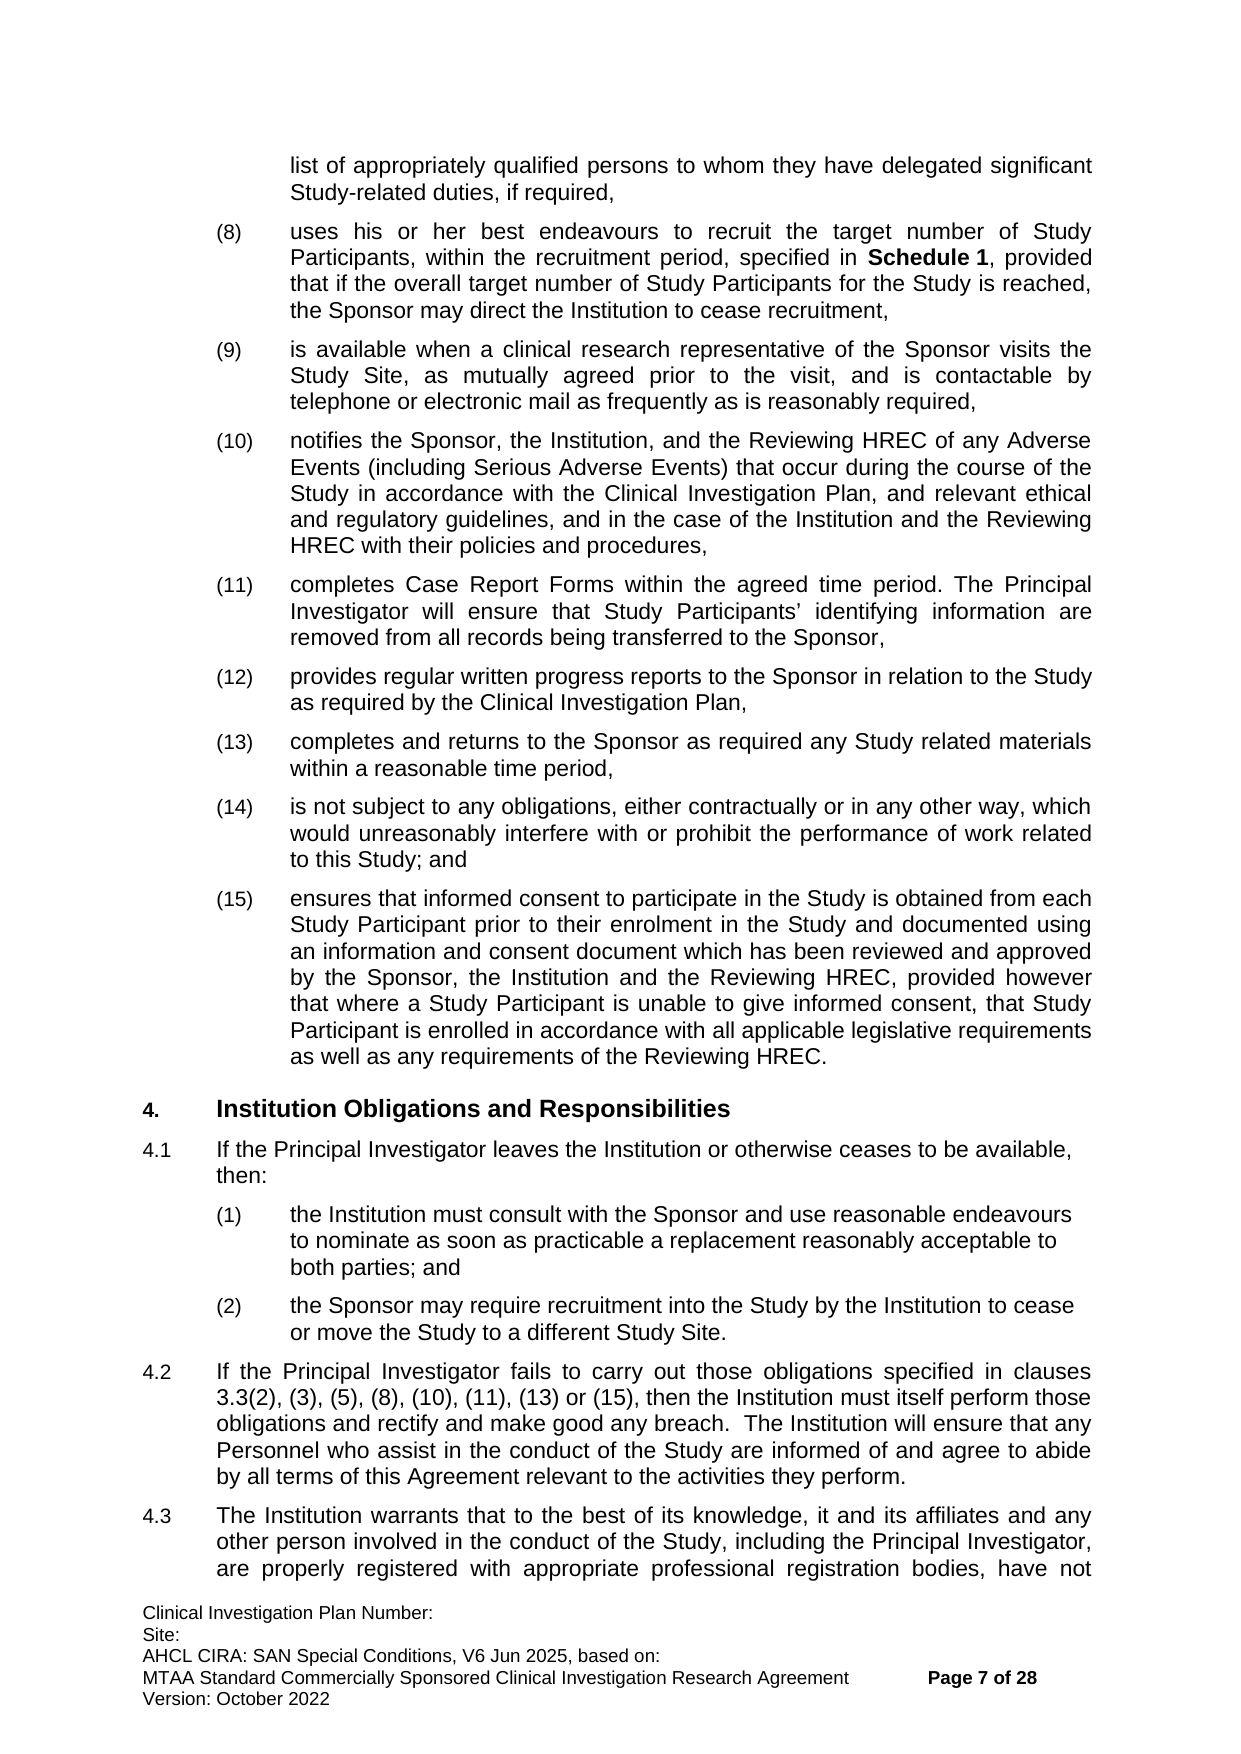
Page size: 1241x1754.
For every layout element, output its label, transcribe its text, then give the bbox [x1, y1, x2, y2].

subtitle is not subject to any obligations, either contractually or in any other way, which would unreasonably interfere with or prohibit the performance of work related to this Study; and [216, 793, 1092, 872]
subtitle the Institution must consult with the Sponsor and use reasonable endeavours to nominate as soon as practicable a replacement reasonably acceptable to both parties; and [216, 1201, 1092, 1280]
subtitle ensures that informed consent to participate in the Study is obtained from each Study Participant prior to their enrolment in the Study and documented using an information and consent document which has been reviewed and approved by the Sponsor, the Institution and the Reviewing HREC, provided however that where a Study Participant is unable to give informed consent, that Study Participant is enrolled in accordance with all applicable legislative requirements as well as any requirements of the Reviewing HREC. [216, 885, 1092, 1069]
subtitle completes and returns to the Sponsor as required any Study related materials within a reasonable time period, [216, 728, 1092, 781]
subtitle the Sponsor may require recruitment into the Study by the Institution to cease or move the Study to a different Study Site. [216, 1292, 1092, 1345]
subtitle If the Principal Investigator fails to carry out those obligations specified in clauses 3.3(2), (3), (5), (8), (10), (11), (13) or (15), then the Institution must itself perform those obligations and rectify and make good any breach. The Institution will ensure that any Personnel who assist in the conduct of the Study are informed of and agree to abide by all terms of this Agreement relevant to the activities they perform. [142, 1358, 1092, 1489]
subtitle completes Case Report Forms within the agreed time period. The Principal Investigator will ensure that Study Participants’ identifying information are removed from all records being transferred to the Sponsor, [216, 571, 1092, 650]
subtitle notifies the Sponsor, the Institution, and the Reviewing HREC of any Adverse Events (including Serious Adverse Events) that occur during the course of the Study in accordance with the Clinical Investigation Plan, and relevant ethical and regulatory guidelines, and in the case of the Institution and the Reviewing HREC with their policies and procedures, [216, 427, 1092, 559]
subtitle If the Principal Investigator leaves the Institution or otherwise ceases to be available, then: [142, 1136, 1092, 1188]
subtitle uses his or her best endeavours to recruit the target number of Study Participants, within the recruitment period, specified in Schedule 1, provided that if the overall target number of Study Participants for the Study is reached, the Sponsor may direct the Institution to cease recruitment, [216, 218, 1092, 323]
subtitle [142, 1502, 1092, 1581]
subtitle is available when a clinical research representative of the Sponsor visits the Study Site, as mutually agreed prior to the visit, and is contactable by telephone or electronic mail as frequently as is reasonably required, [216, 336, 1092, 414]
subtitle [216, 152, 1092, 205]
subtitle provides regular written progress reports to the Sponsor in relation to the Study as required by the Clinical Investigation Plan, [216, 663, 1092, 716]
subtitle Institution Obligations and Responsibilities [142, 1094, 1092, 1123]
